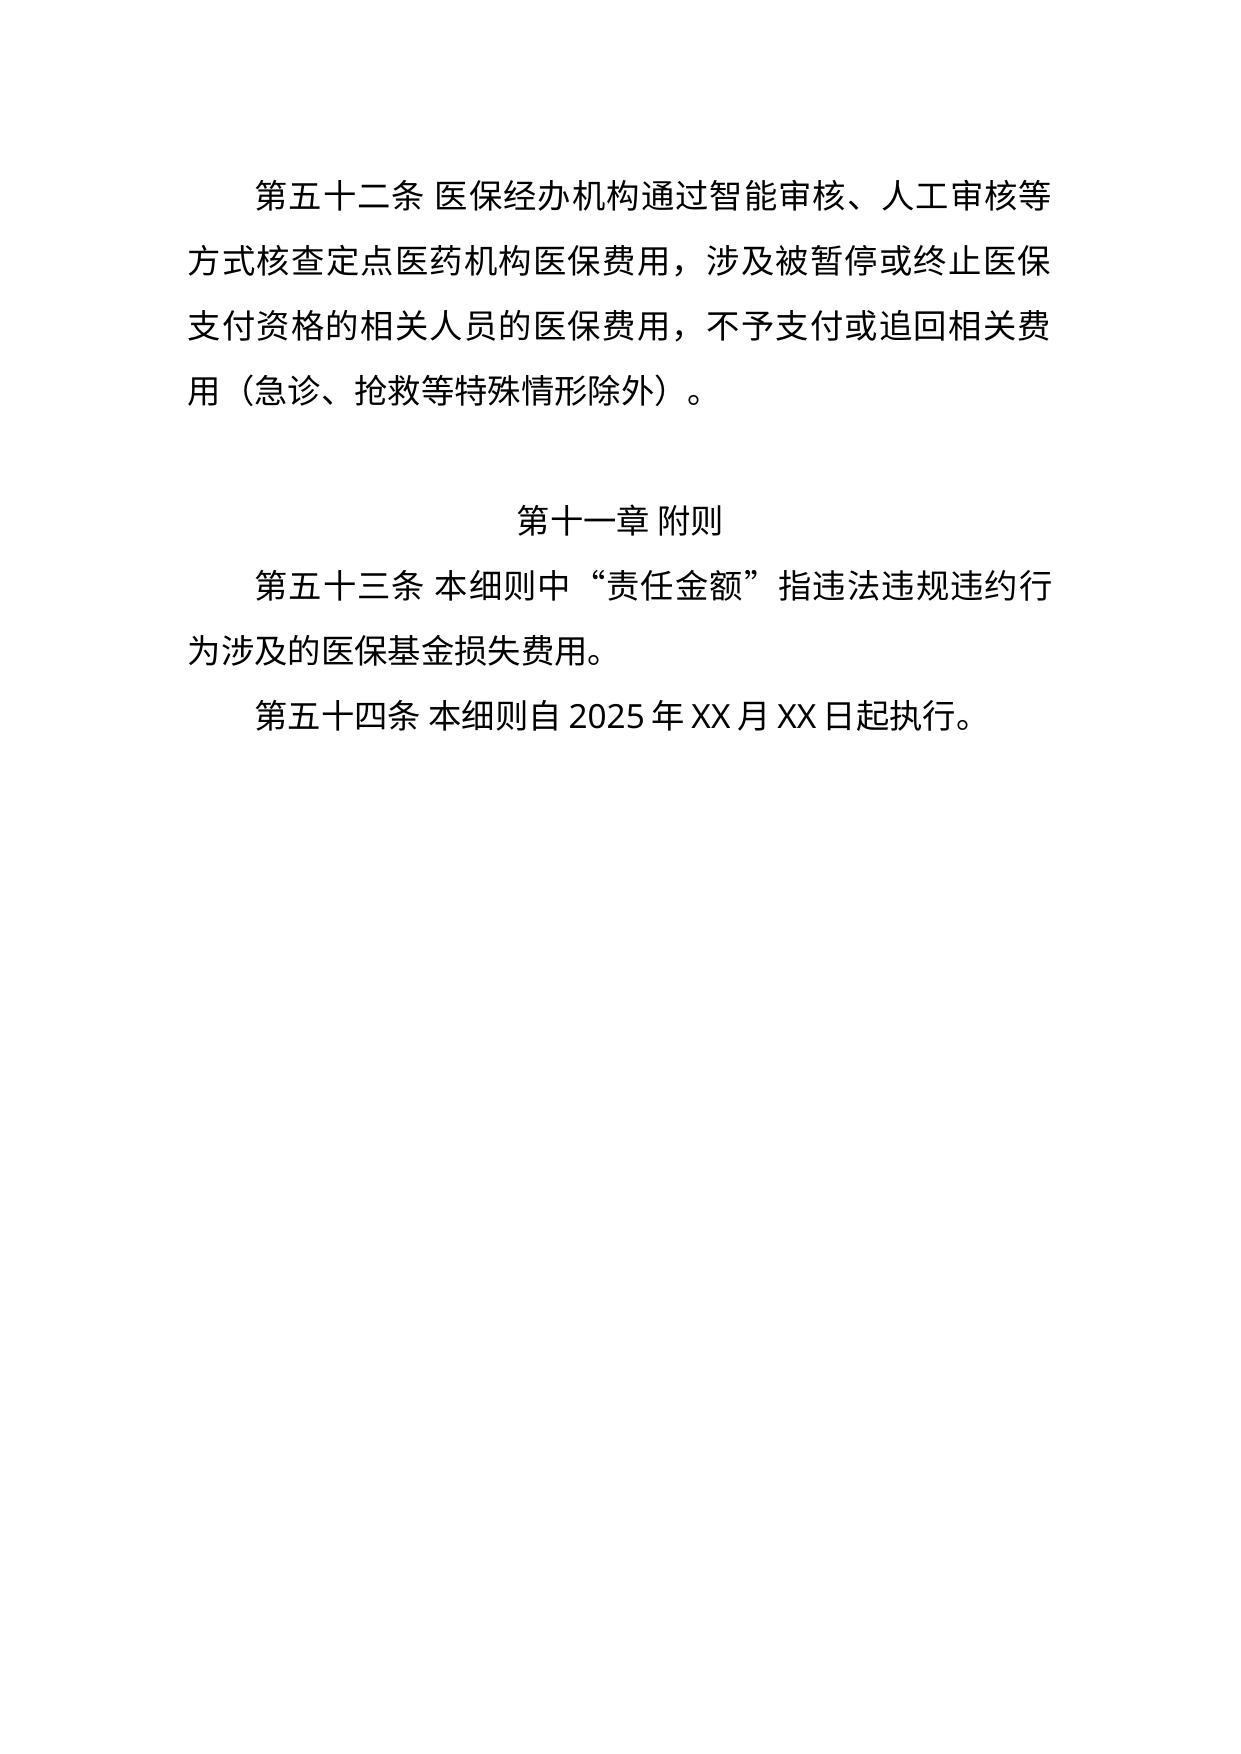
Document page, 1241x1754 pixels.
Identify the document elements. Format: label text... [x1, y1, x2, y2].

text 第五十三条 本细则中“责任金额”指违法违规违约行为涉及的医保基金损失费用。 [187, 552, 1053, 682]
text 第十一章 附则 [187, 487, 1053, 552]
text 第五十二条 医保经办机构通过智能审核、人工审核等方式核查定点医药机构医保费用，涉及被暂停或终止医保支付资格的相关人员的医保费用，不予支付或追回相关费用（急诊、抢救等特殊情形除外）。 [187, 162, 1053, 422]
text 第五十四条 本细则自2025年XX月XX日起执行。 [187, 682, 1053, 747]
